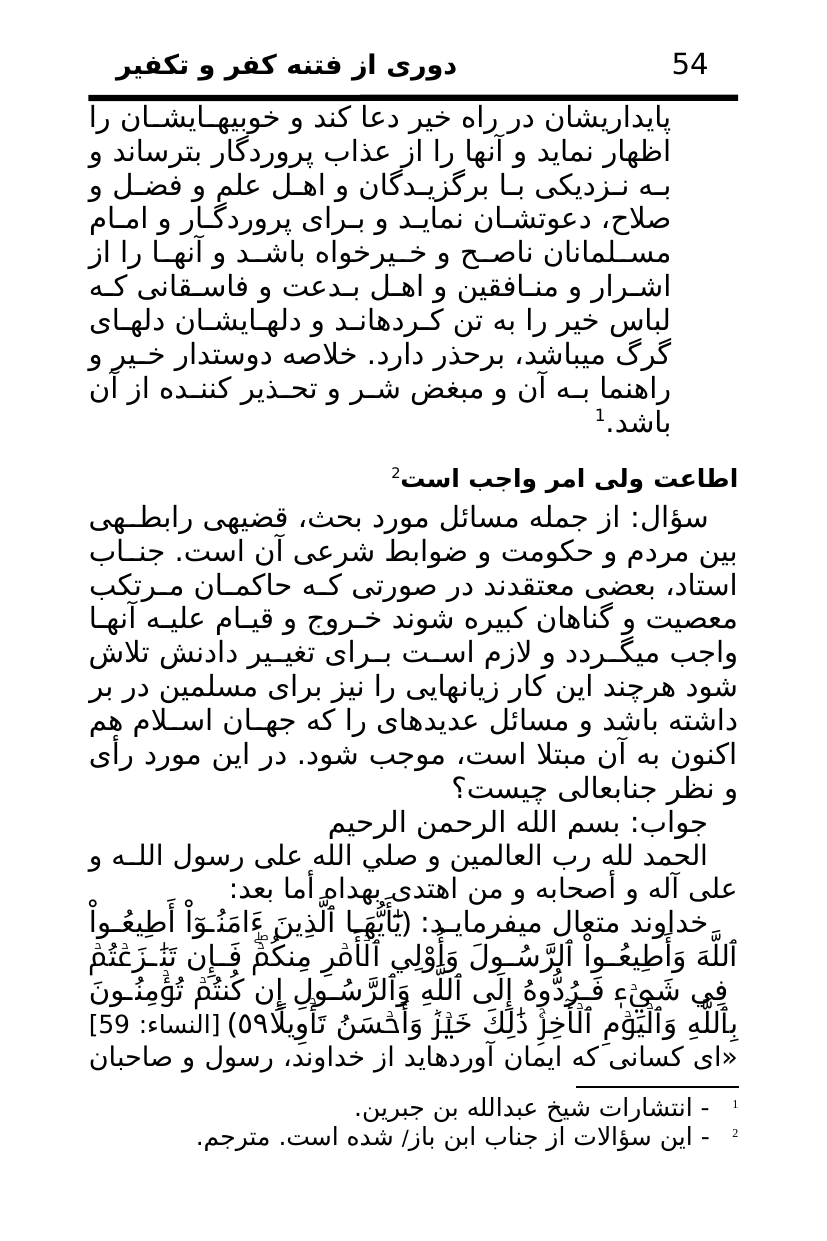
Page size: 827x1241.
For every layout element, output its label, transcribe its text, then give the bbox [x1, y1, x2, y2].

text جواب: بسم الله الرحمن الرحیم [89, 806, 738, 839]
text اطاعت ولی امر واجب است [89, 464, 738, 494]
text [89, 905, 738, 1072]
text الحمد لله رب العالمين و صلي الله على رسول الله و على آله و أصحابه و من اهتدى بهداه أما بعد: [89, 839, 738, 905]
text سؤال: از جمله مسائل مورد بحث، قضیهی رابطهی بین مردم و حکومت و ضوابط شرعی آن است. جناب استاد، بعضی معتقدند در صورتی که حاکمان مرتکب معصیت و گناهان کبیره شوند خروج و قیام علیه آنها واجب میگردد و لازم است برای تغییر دادنش تلاش شود هرچند این کار زیانهایی را نیز برای مسلمین در بر داشته باشد و مسائل عدیدهای را که جهان اسلام هم اکنون به آن مبتلا است، موجب شود. در این مورد رأی و نظر جنابعالی چیست؟ [89, 500, 738, 806]
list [89, 100, 708, 439]
